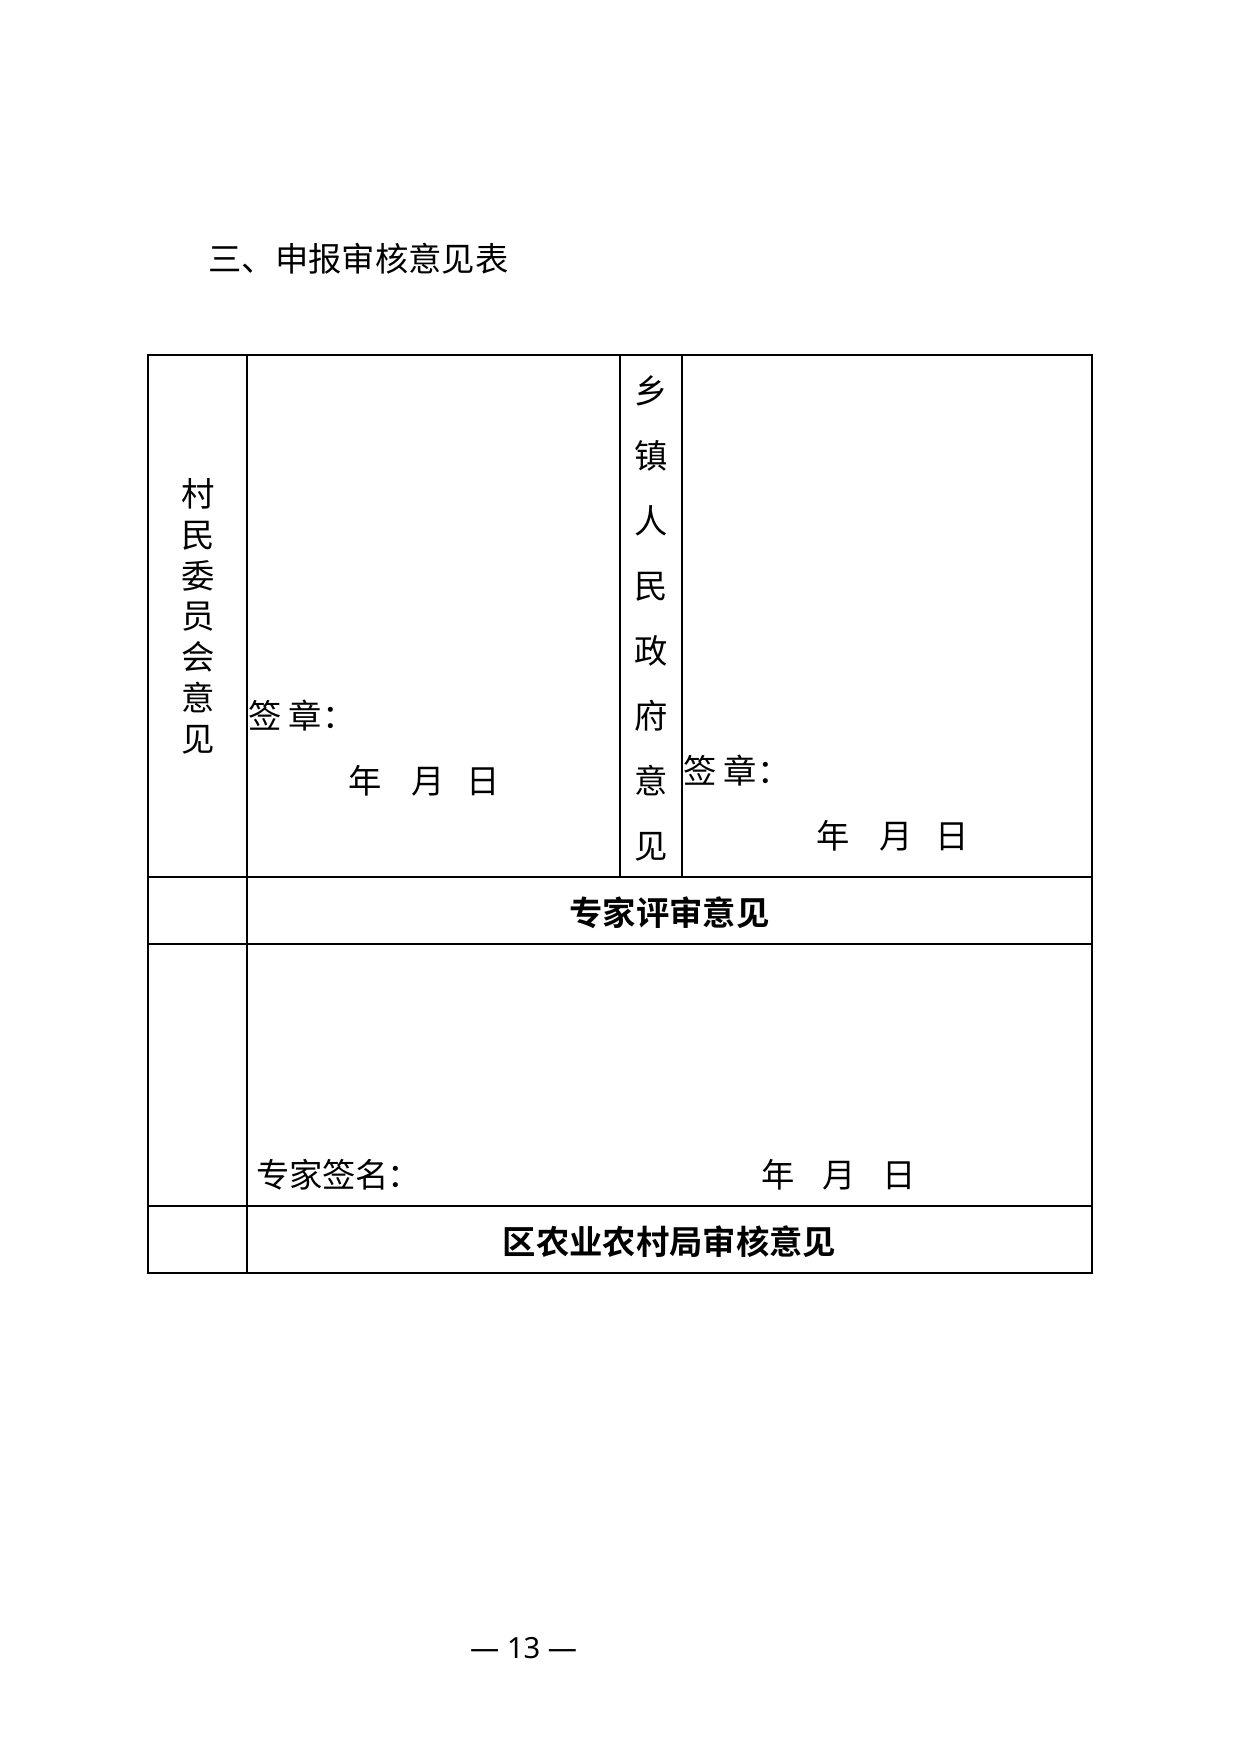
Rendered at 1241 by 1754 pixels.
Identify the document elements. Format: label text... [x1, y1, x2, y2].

table_cell 区农业农村局审核意见 [248, 1207, 1091, 1272]
table_header 签 章： 年 月 日 [683, 356, 1091, 876]
table_cell [149, 945, 246, 1205]
table_cell [149, 1207, 246, 1272]
table_header 签 章： 年 月 日 [248, 356, 619, 876]
text 三、申报审核意见表 [153, 224, 1055, 289]
table_cell [149, 878, 246, 943]
table_cell 专家评审意见 [248, 878, 1091, 943]
table_cell 专家签名： 年 月 日 [248, 945, 1091, 1205]
table_header 乡 镇 人 民 政 府 意 见 [621, 356, 681, 876]
table_header 村 民 委 员 会 意 见 [149, 356, 246, 876]
